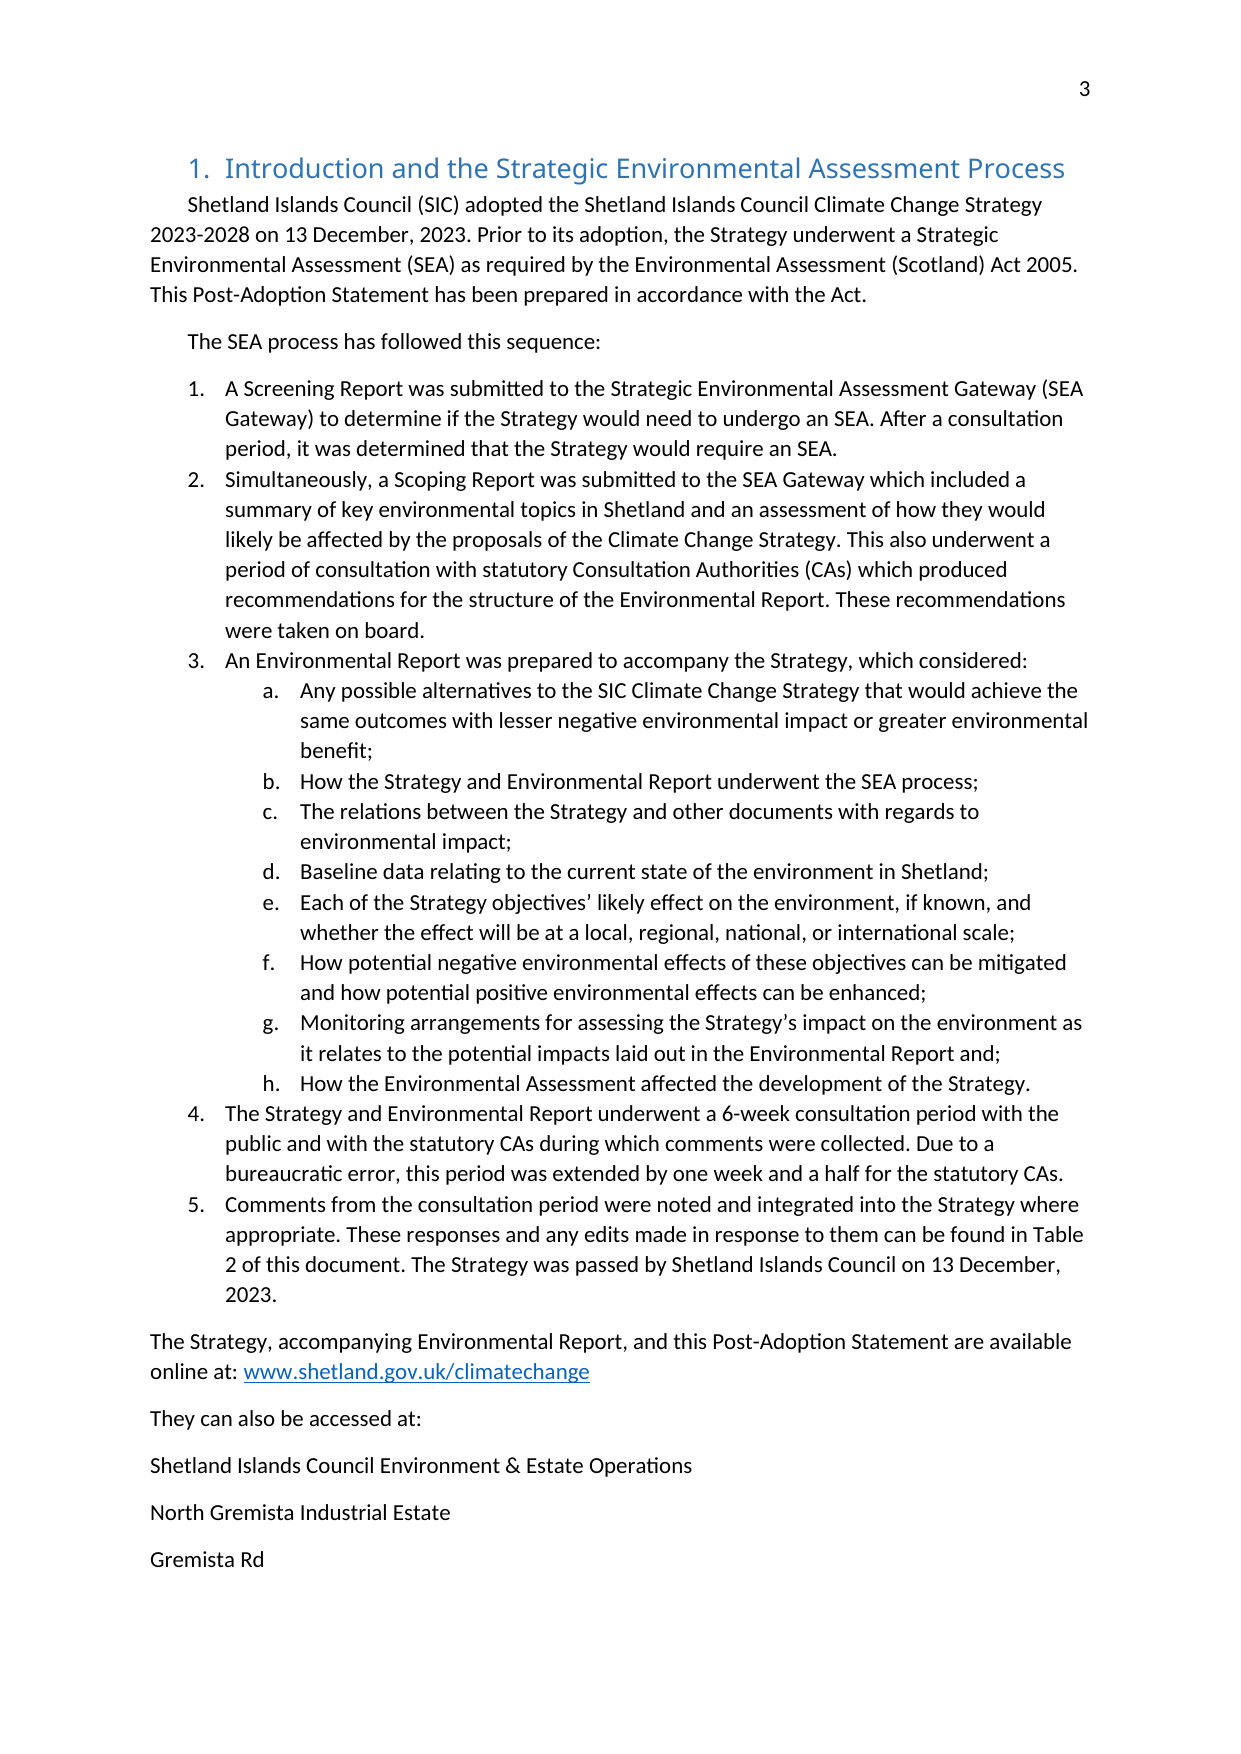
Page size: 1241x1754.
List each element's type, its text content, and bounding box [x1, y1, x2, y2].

text North Gremista Industrial Estate [150, 1498, 1090, 1526]
list A Screening Report was submitted to the Strategic Environmental Assessment Gateway (SEA Gateway) to determine if the Strategy would need to undergo an SEA. After a consultation period, it was determined that the Strategy would require an SEA. [187, 374, 1090, 463]
list How potential negative environmental effects of these objectives can be mitigated and how potential positive environmental effects can be enhanced; [262, 948, 1090, 1006]
subtitle Introduction and the Strategic Environmental Assessment Process [187, 150, 1090, 187]
list Baseline data relating to the current state of the environment in Shetland; [262, 857, 1090, 886]
list Each of the Strategy objectives’ likely effect on the environment, if known, and whether the effect will be at a local, regional, national, or international scale; [262, 888, 1090, 946]
list Monitoring arrangements for assessing the Strategy’s impact on the environment as it relates to the potential impacts laid out in the Environmental Report and; [262, 1008, 1090, 1067]
list How the Strategy and Environmental Report underwent the SEA process; [262, 767, 1090, 795]
list The Strategy and Environmental Report underwent a 6-week consultation period with the public and with the statutory CAs during which comments were collected. Due to a bureaucratic error, this period was extended by one week and a half for the statutory CAs. [187, 1099, 1090, 1188]
text Shetland Islands Council Environment & Estate Operations [150, 1451, 1090, 1479]
list Any possible alternatives to the SIC Climate Change Strategy that would achieve the same outcomes with lesser negative environmental impact or greater environmental benefit; [262, 676, 1090, 765]
list Comments from the consultation period were noted and integrated into the Strategy where appropriate. These responses and any edits made in response to them can be found in Table 2 of this document. The Strategy was passed by Shetland Islands Council on 13 December, 2023. [187, 1190, 1090, 1308]
text The Strategy, accompanying Environmental Report, and this Post-Adoption Statement are available online at: www.shetland.gov.uk/climatechange [150, 1327, 1090, 1386]
text The SEA process has followed this sequence: [150, 327, 1090, 355]
text Gremista Rd [150, 1545, 1090, 1573]
list An Environmental Report was prepared to accompany the Strategy, which considered: [187, 646, 1090, 674]
list Simultaneously, a Scoping Report was submitted to the SEA Gateway which included a summary of key environmental topics in Shetland and an assessment of how they would likely be affected by the proposals of the Climate Change Strategy. This also underwent a period of consultation with statutory Consultation Authorities (CAs) which produced recommendations for the structure of the Environmental Report. These recommendations were taken on board. [187, 465, 1090, 644]
text They can also be accessed at: [150, 1404, 1090, 1432]
text Shetland Islands Council (SIC) adopted the Shetland Islands Council Climate Change Strategy 2023-2028 on 13 December, 2023. Prior to its adoption, the Strategy underwent a Strategic Environmental Assessment (SEA) as required by the Environmental Assessment (Scotland) Act 2005. This Post-Adoption Statement has been prepared in accordance with the Act. [150, 190, 1090, 308]
list How the Environmental Assessment affected the development of the Strategy. [262, 1069, 1090, 1097]
list The relations between the Strategy and other documents with regards to environmental impact; [262, 797, 1090, 855]
